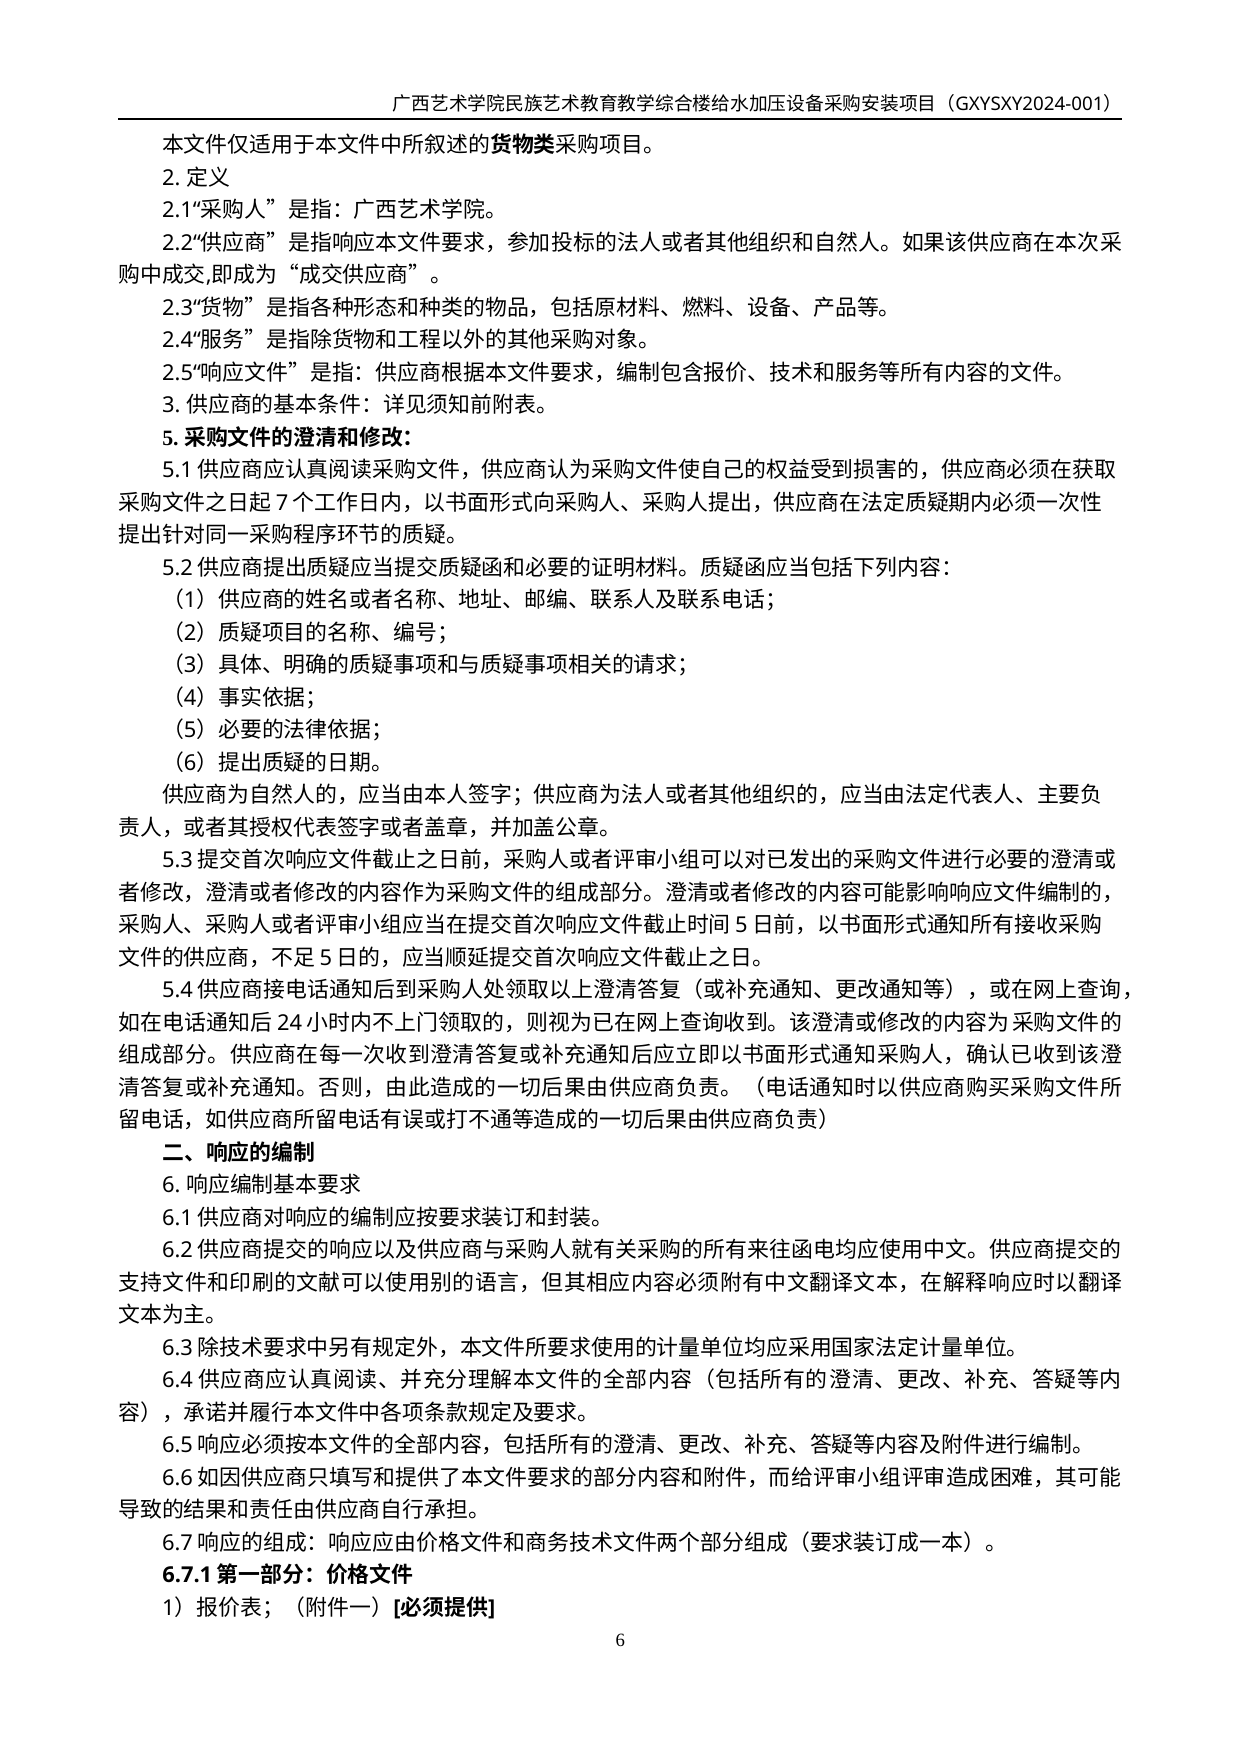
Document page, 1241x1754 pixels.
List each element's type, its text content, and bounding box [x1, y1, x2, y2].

text 2.5“响应文件”是指：供应商根据本文件要求，编制包含报价、技术和服务等所有内容的文件。 [118, 354, 1122, 387]
text （1）供应商的姓名或者名称、地址、邮编、联系人及联系电话； [118, 582, 1122, 614]
text 2.2“供应商”是指响应本文件要求，参加投标的法人或者其他组织和自然人。如果该供应商在本次采购中成交,即成为“成交供应商”。 [118, 224, 1122, 289]
text 6. 响应编制基本要求 [118, 1167, 1122, 1199]
text 6.5响应必须按本文件的全部内容，包括所有的澄清、更改、补充、答疑等内容及附件进行编制。 [118, 1427, 1122, 1459]
text 6.6如因供应商只填写和提供了本文件要求的部分内容和附件，而给评审小组评审造成困难，其可能导致的结果和责任由供应商自行承担。 [118, 1459, 1122, 1524]
text 1）报价表；（附件一）[必须提供] [118, 1589, 1122, 1622]
text 本文件仅适用于本文件中所叙述的货物类采购项目。 [118, 127, 1122, 159]
text 5.3提交首次响应文件截止之日前，采购人或者评审小组可以对已发出的采购文件进行必要的澄清或者修改，澄清或者修改的内容作为采购文件的组成部分。澄清或者修改的内容可能影响响应文件编制的，采购人、采购人或者评审小组应当在提交首次响应文件截止时间5日前，以书面形式通知所有接收采购文件的供应商，不足5日的，应当顺延提交首次响应文件截止之日。 [118, 842, 1122, 972]
text 6.7.1第一部分：价格文件 [118, 1557, 1122, 1589]
text 二、响应的编制 [118, 1134, 1122, 1167]
text 5.1供应商应认真阅读采购文件，供应商认为采购文件使自己的权益受到损害的，供应商必须在获取采购文件之日起7个工作日内，以书面形式向采购人、采购人提出，供应商在法定质疑期内必须一次性提出针对同一采购程序环节的质疑。 [118, 452, 1122, 549]
text （4）事实依据； [118, 679, 1122, 712]
text （3）具体、明确的质疑事项和与质疑事项相关的请求； [118, 647, 1122, 679]
text 5. 采购文件的澄清和修改： [118, 419, 1122, 452]
text 5.2供应商提出质疑应当提交质疑函和必要的证明材料。质疑函应当包括下列内容： [118, 549, 1122, 582]
text 6.4供应商应认真阅读、并充分理解本文件的全部内容（包括所有的澄清、更改、补充、答疑等内容），承诺并履行本文件中各项条款规定及要求。 [118, 1362, 1122, 1427]
text （2）质疑项目的名称、编号； [118, 614, 1122, 647]
text 2.3“货物”是指各种形态和种类的物品，包括原材料、燃料、设备、产品等。 [118, 289, 1122, 322]
text 6.7响应的组成：响应应由价格文件和商务技术文件两个部分组成（要求装订成一本）。 [118, 1524, 1122, 1557]
text （5）必要的法律依据； [118, 712, 1122, 744]
text 2.1“采购人”是指：广西艺术学院。 [118, 192, 1122, 224]
text 2. 定义 [118, 159, 1122, 192]
text 3. 供应商的基本条件：详见须知前附表。 [118, 387, 1122, 419]
text 6.1供应商对响应的编制应按要求装订和封装。 [118, 1199, 1122, 1232]
text 6.3除技术要求中另有规定外，本文件所要求使用的计量单位均应采用国家法定计量单位。 [118, 1329, 1122, 1362]
text 6.2供应商提交的响应以及供应商与采购人就有关采购的所有来往函电均应使用中文。供应商提交的支持文件和印刷的文献可以使用别的语言，但其相应内容必须附有中文翻译文本，在解释响应时以翻译文本为主。 [118, 1232, 1122, 1329]
text 2.4“服务”是指除货物和工程以外的其他采购对象。 [118, 322, 1122, 354]
text （6）提出质疑的日期。 [118, 744, 1122, 777]
text 供应商为自然人的，应当由本人签字；供应商为法人或者其他组织的，应当由法定代表人、主要负责人，或者其授权代表签字或者盖章，并加盖公章。 [118, 777, 1122, 842]
text 5.4供应商接电话通知后到采购人处领取以上澄清答复（或补充通知、更改通知等），或在网上查询，如在电话通知后24小时内不上门领取的，则视为已在网上查询收到。该澄清或修改的内容为采购文件的组成部分。供应商在每一次收到澄清答复或补充通知后应立即以书面形式通知采购人，确认已收到该澄清答复或补充通知。否则，由此造成的一切后果由供应商负责。（电话通知时以供应商购买采购文件所留电话，如供应商所留电话有误或打不通等造成的一切后果由供应商负责） [118, 972, 1122, 1134]
